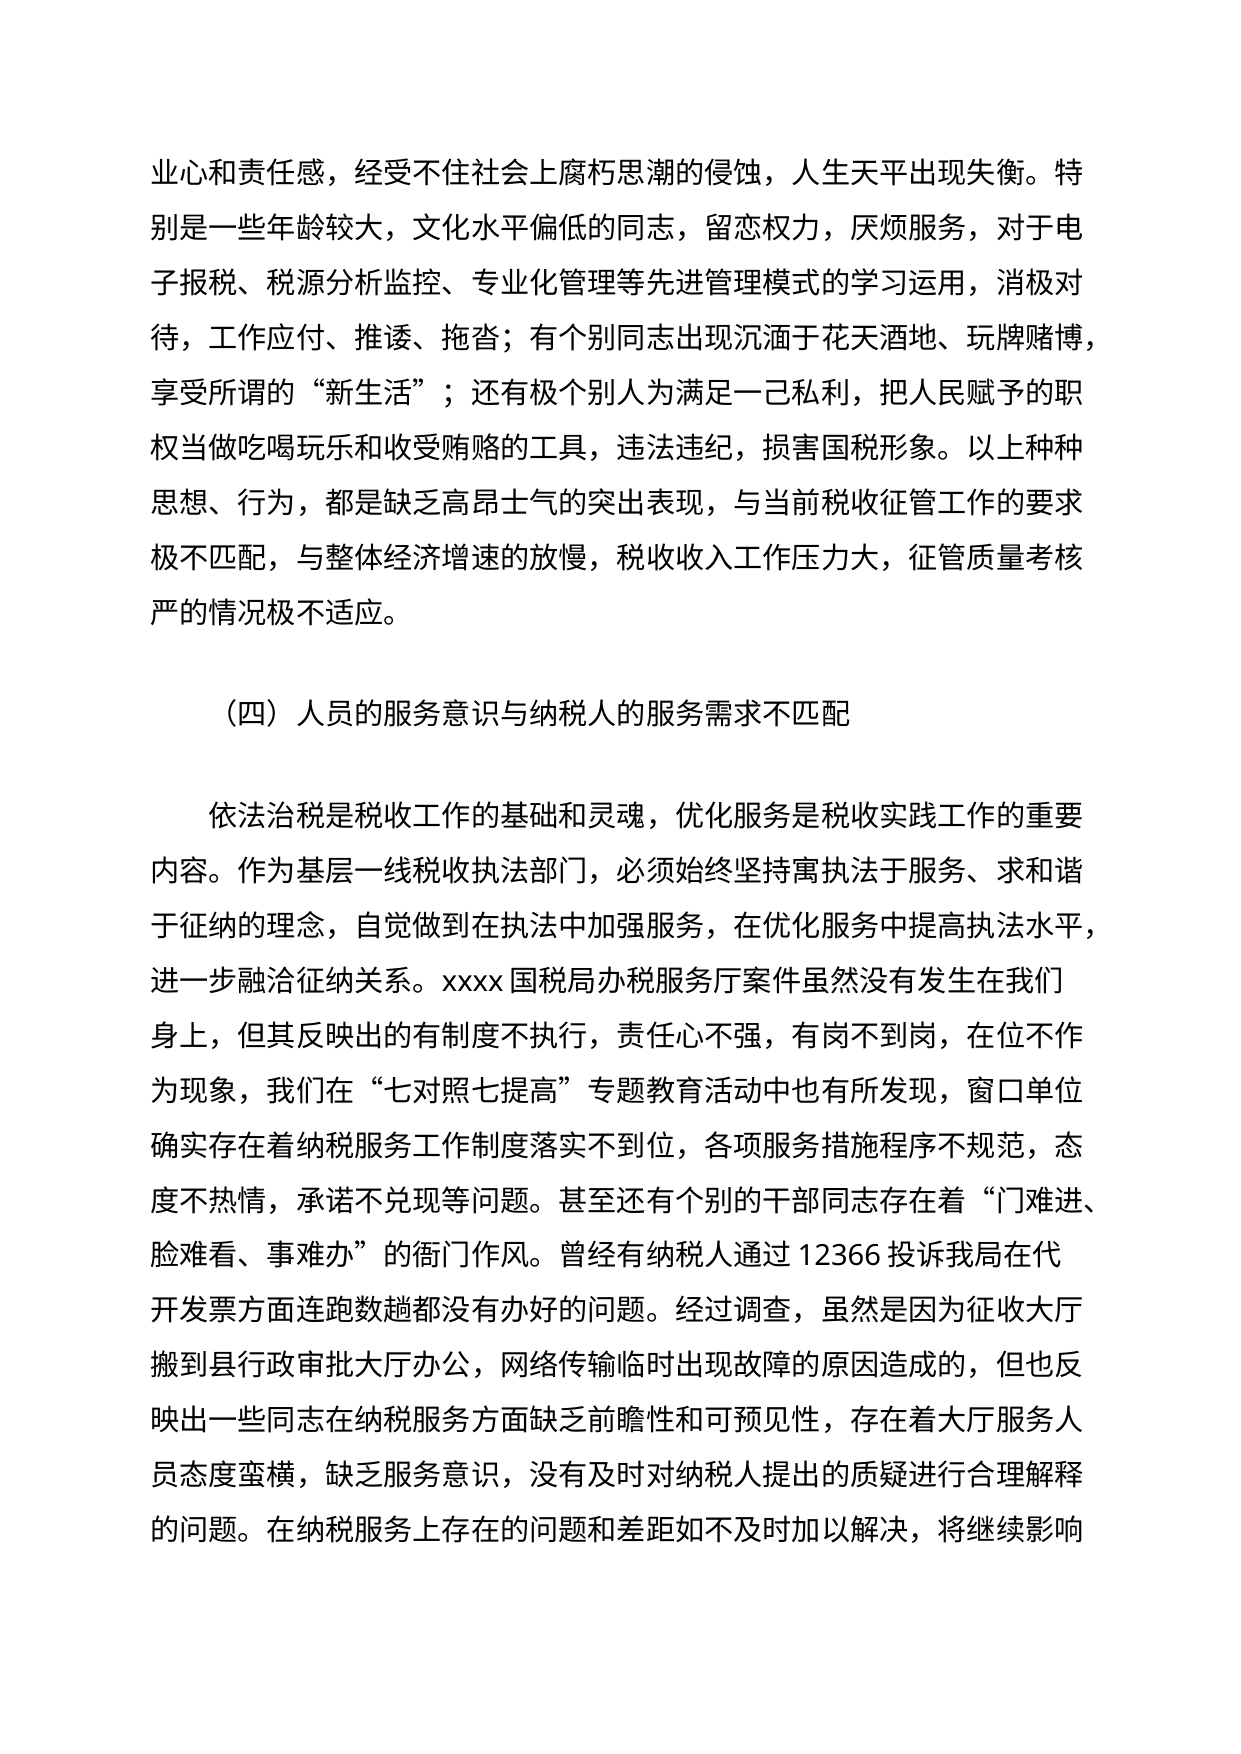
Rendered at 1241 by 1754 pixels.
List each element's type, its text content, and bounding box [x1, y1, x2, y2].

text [150, 150, 1090, 631]
text （四）人员的服务意识与纳税人的服务需求不匹配 [150, 691, 1090, 733]
text 依法治税是税收工作的基础和灵魂，优化服务是税收实践工作的重要内容。作为基层一线税收执法部门，必须始终坚持寓执法于服务、求和谐于征纳的理念，自觉做到在执法中加强服务，在优化服务中提高执法水平，进一步融洽征纳关系。xxxx国税局办税服务厅案件虽然没有发生在我们身上，但其反映出的有制度不执行，责任心不强，有岗不到岗，在位不作为现象，我们在“七对照七提高”专题教育活动中也有所发现，窗口单位确实存在着纳税服务工作制度落实不到位，各项服务措施程序不规范，态度不热情，承诺不兑现等问题。甚至还有个别的干部同志存在着“门难进、脸难看、事难办”的衙门作风。曾经有纳税人通过12366投诉我局在代开发票方面连跑数趟都没有办好的问题。经过调查，虽然是因为征收大厅搬到县行政审批大厅办公，网络传输临时出现故障的原因造成的，但也反映出一些同志在纳税服务方面缺乏前瞻性和可预见性，存在着大厅服务人员态度蛮横，缺乏服务意识，没有及时对纳税人提出的质疑进行合理解释的问题。在纳税服务上存在的问题和差距如不及时加以解决，将继续影响 [150, 793, 1090, 1549]
